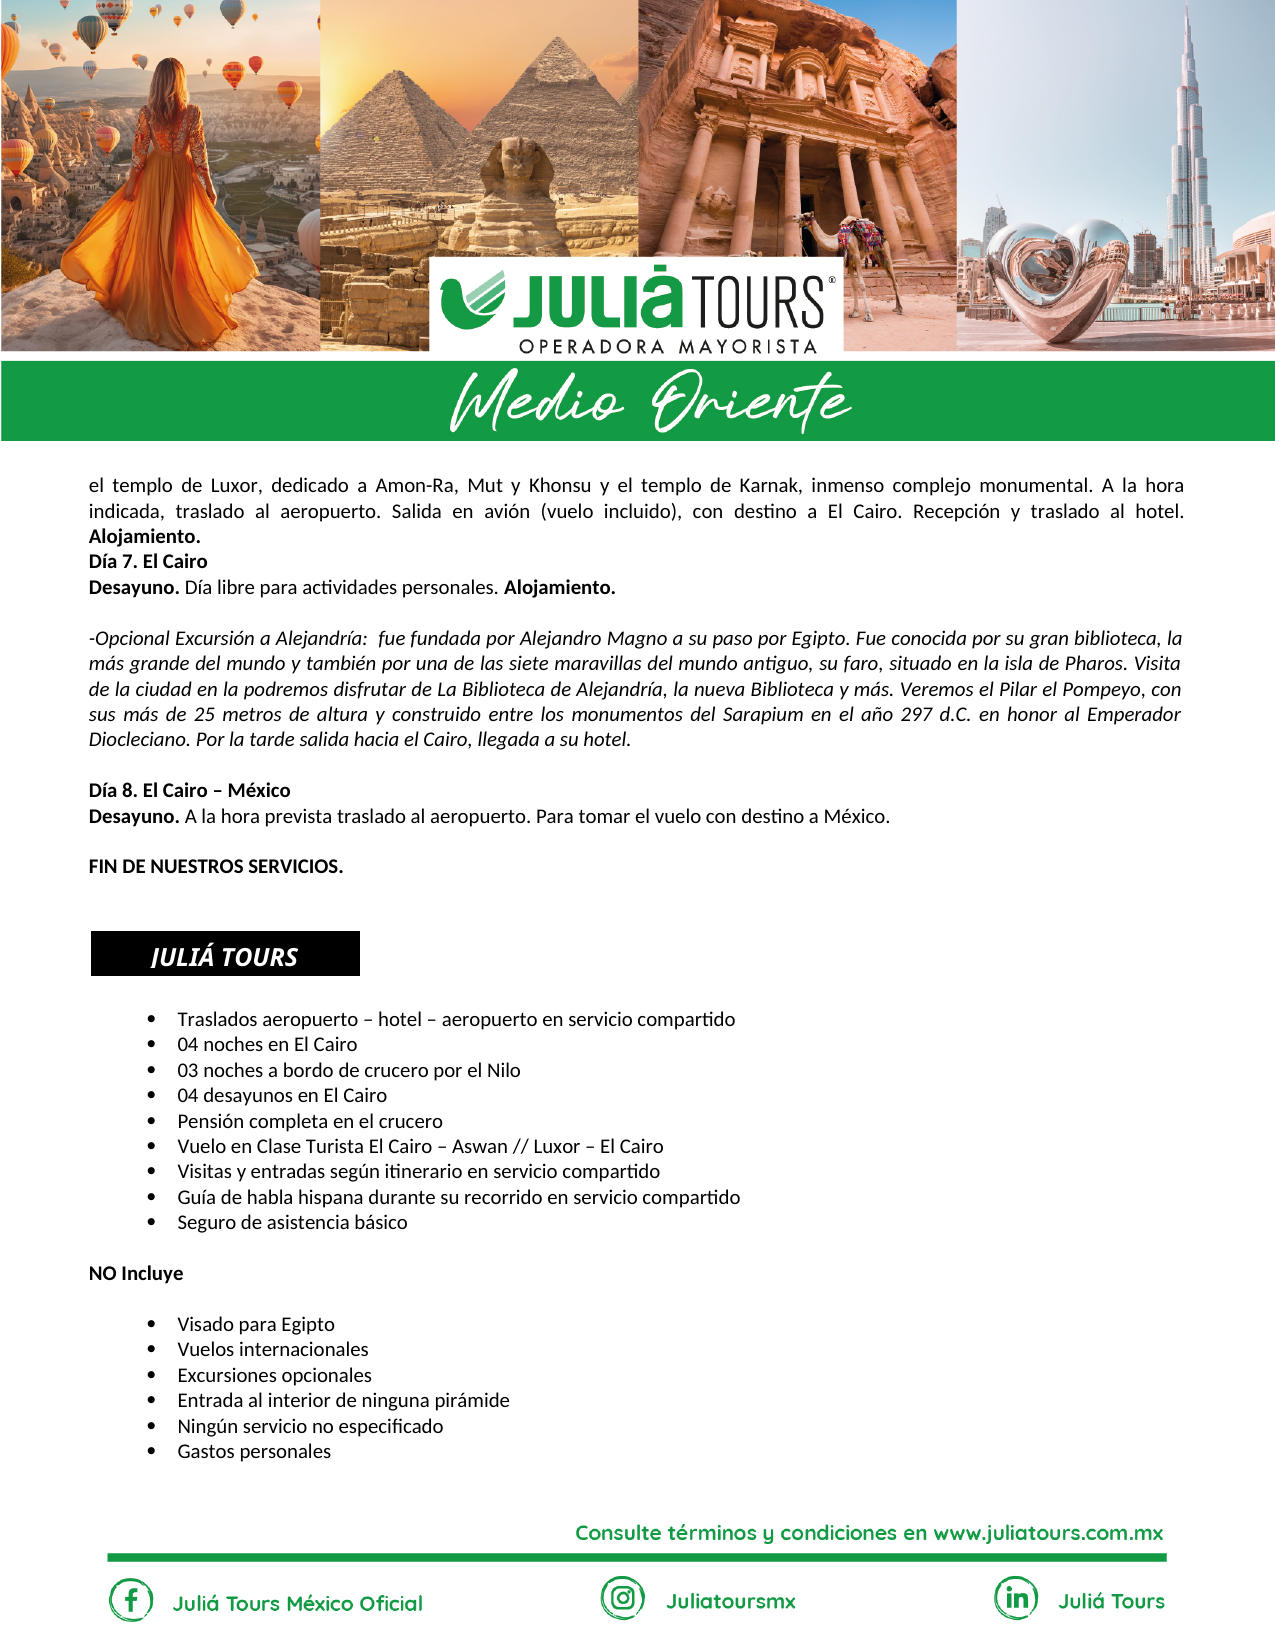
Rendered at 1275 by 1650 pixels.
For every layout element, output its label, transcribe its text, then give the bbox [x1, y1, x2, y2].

list Gastos personales [148, 1438, 1186, 1464]
list Vuelo en Clase Turista El Cairo – Aswan // Luxor – El Cairo [148, 1133, 1186, 1159]
text Día 8. El Cairo – México [89, 777, 1186, 803]
text NO Incluye [89, 1260, 1186, 1286]
picture [1, 0, 1275, 1647]
list 04 desayunos en El Cairo [148, 1082, 1186, 1108]
text Desayuno. Día libre para actividades personales. Alojamiento. [89, 574, 1186, 599]
list Visado para Egipto [148, 1311, 1186, 1337]
text Desayuno. A la hora prevista traslado al aeropuerto. Para tomar el vuelo con destino a México. [89, 803, 1186, 828]
list Traslados aeropuerto – hotel – aeropuerto en servicio compartido [148, 1006, 1186, 1032]
list Ningún servicio no especificado [148, 1413, 1186, 1438]
list Entrada al interior de ninguna pirámide [148, 1387, 1186, 1413]
list Pensión completa en el crucero [148, 1108, 1186, 1133]
list Excursiones opcionales [148, 1362, 1186, 1387]
list Vuelos internacionales [148, 1337, 1186, 1362]
list 03 noches a bordo de crucero por el Nilo [148, 1057, 1186, 1082]
text FIN DE NUESTROS SERVICIOS. [89, 854, 1186, 879]
list Guía de habla hispana durante su recorrido en servicio compartido [148, 1184, 1186, 1209]
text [89, 472, 1186, 549]
list Seguro de asistencia básico [148, 1209, 1186, 1235]
text -Opcional Excursión a Alejandría: fue fundada por Alejandro Magno a su paso por Egipto. Fue conocida por su gran biblioteca, la más grande del mundo y también por una de las siete maravillas del mundo antiguo, su faro, situado en la isla de Pharos. Visita de la ciudad en la podremos disfrutar de La Biblioteca de Alejandría, la nueva Biblioteca y más. Veremos el Pilar el Pompeyo, con sus más de 25 metros de altura y construido entre los monumentos del Sarapium en el año 297 d.C. en honor al Emperador Diocleciano. Por la tarde salida hacia el Cairo, llegada a su hotel. [89, 625, 1186, 752]
list 04 noches en El Cairo [148, 1032, 1186, 1057]
text Día 7. El Cairo [89, 549, 1186, 574]
list Visitas y entradas según itinerario en servicio compartido [148, 1159, 1186, 1184]
